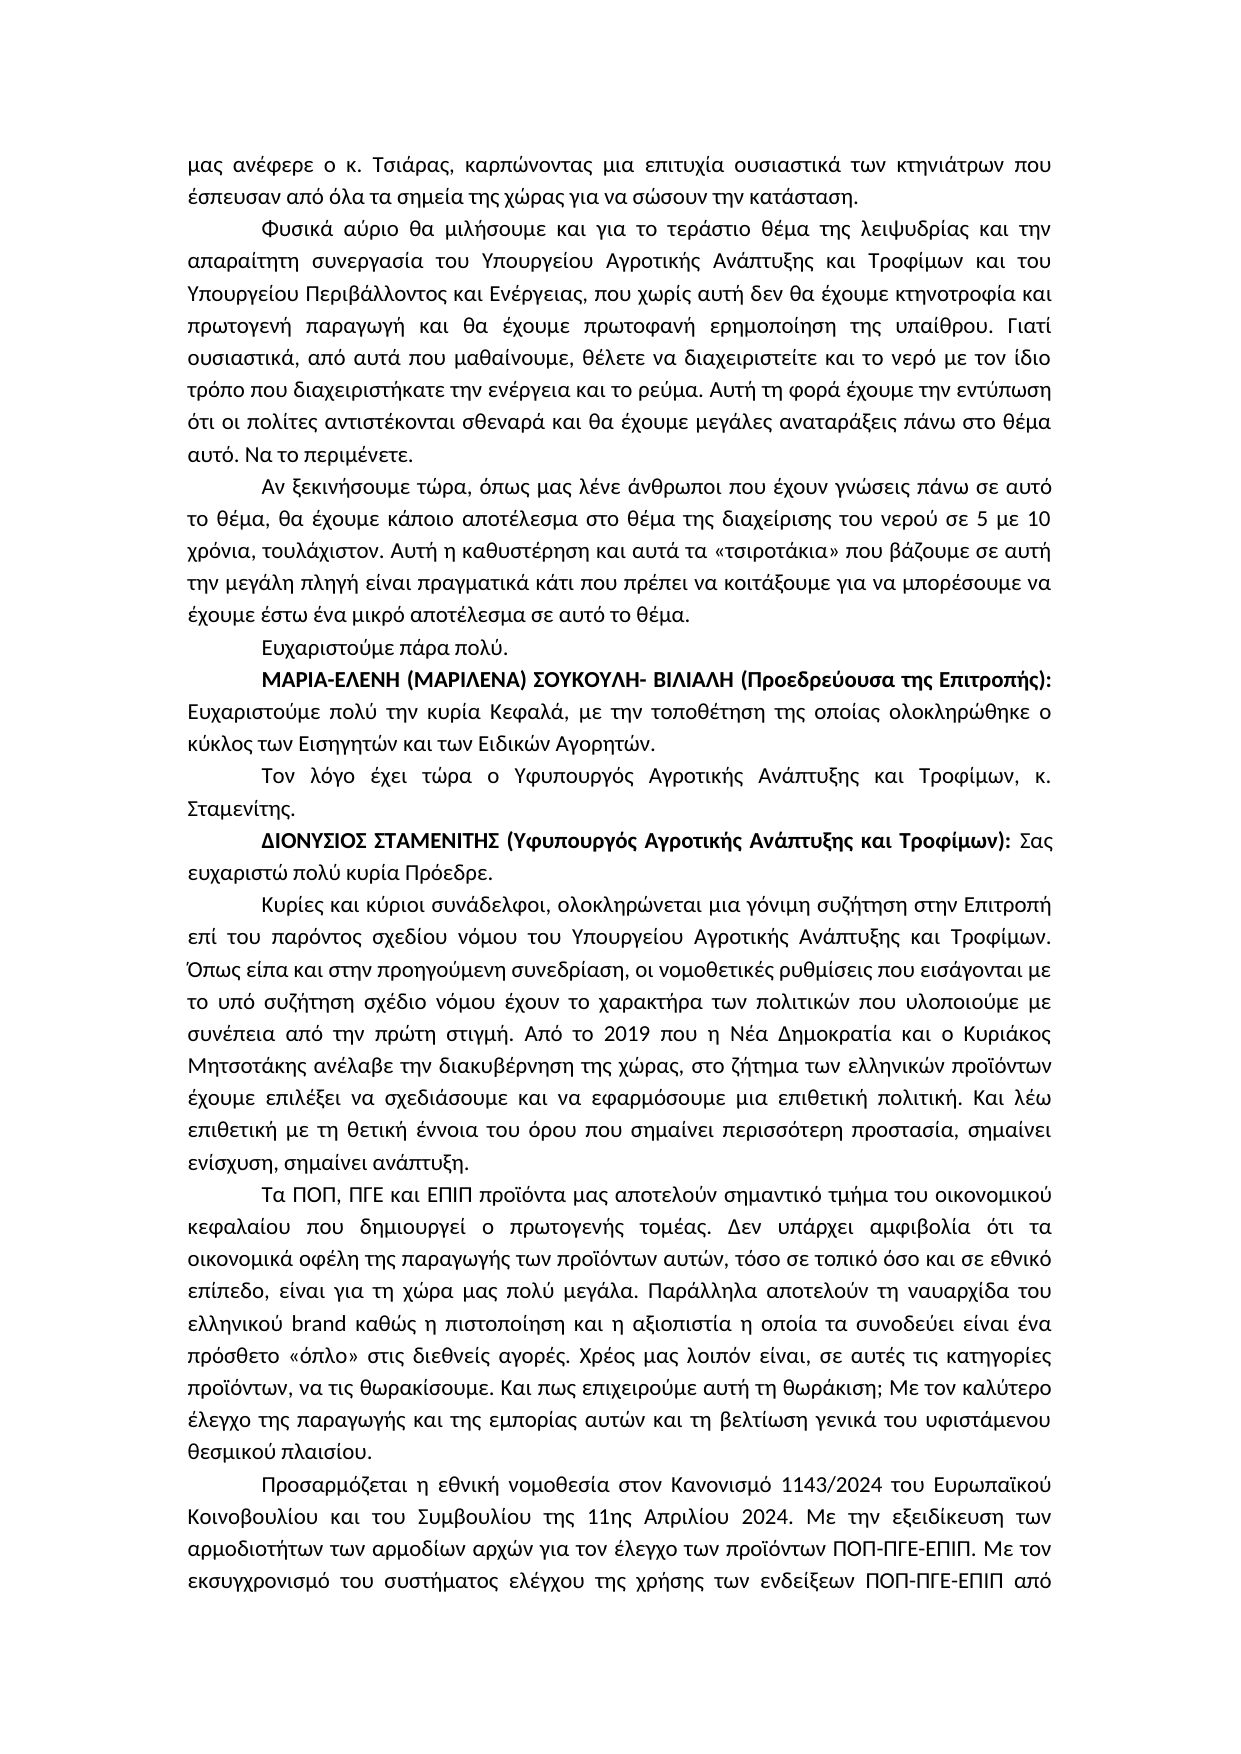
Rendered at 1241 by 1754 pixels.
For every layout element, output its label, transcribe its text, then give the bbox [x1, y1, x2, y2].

text ΔΙΟΝΥΣΙΟΣ ΣΤΑΜΕΝΙΤΗΣ (Υφυπουργός Αγροτικής Ανάπτυξης και Τροφίμων): Σας ευχαριστώ πολύ κυρία Πρόεδρε. [187, 826, 1053, 886]
text Ευχαριστούμε πάρα πολύ. [187, 633, 1053, 661]
text ΜΑΡΙΑ-ΕΛΕΝΗ (ΜΑΡΙΛΕΝΑ) ΣΟΥΚΟΥΛΗ- ΒΙΛΙΑΛΗ (Προεδρεύουσα της Επιτροπής): Ευχαριστούμε πολύ την κυρία Κεφαλά, με την τοποθέτηση της οποίας ολοκληρώθηκε ο κύκλος των Εισηγητών και των Ειδικών Αγορητών. [187, 665, 1053, 757]
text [187, 150, 1053, 210]
text Φυσικά αύριο θα μιλήσουμε και για το τεράστιο θέμα της λειψυδρίας και την απαραίτητη συνεργασία του Υπουργείου Αγροτικής Ανάπτυξης και Τροφίμων και του Υπουργείου Περιβάλλοντος και Ενέργειας, που χωρίς αυτή δεν θα έχουμε κτηνοτροφία και πρωτογενή παραγωγή και θα έχουμε πρωτοφανή ερημοποίηση της υπαίθρου. Γιατί ουσιαστικά, από αυτά που μαθαίνουμε, θέλετε να διαχειριστείτε και το νερό με τον ίδιο τρόπο που διαχειριστήκατε την ενέργεια και το ρεύμα. Αυτή τη φορά έχουμε την εντύπωση ότι οι πολίτες αντιστέκονται σθεναρά και θα έχουμε μεγάλες αναταράξεις πάνω στο θέμα αυτό. Να το περιμένετε. [187, 214, 1053, 468]
text Κυρίες και κύριοι συνάδελφοι, ολοκληρώνεται μια γόνιμη συζήτηση στην Επιτροπή επί του παρόντος σχεδίου νόμου του Υπουργείου Αγροτικής Ανάπτυξης και Τροφίμων. Όπως είπα και στην προηγούμενη συνεδρίαση, οι νομοθετικές ρυθμίσεις που εισάγονται με το υπό συζήτηση σχέδιο νόμου έχουν το χαρακτήρα των πολιτικών που υλοποιούμε με συνέπεια από την πρώτη στιγμή. Από το 2019 που η Νέα Δημοκρατία και ο Κυριάκος Μητσοτάκης ανέλαβε την διακυβέρνηση της χώρας, στο ζήτημα των ελληνικών προϊόντων έχουμε επιλέξει να σχεδιάσουμε και να εφαρμόσουμε μια επιθετική πολιτική. Και λέω επιθετική με τη θετική έννοια του όρου που σημαίνει περισσότερη προστασία, σημαίνει ενίσχυση, σημαίνει ανάπτυξη. [187, 890, 1053, 1176]
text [187, 1470, 1053, 1594]
text Αν ξεκινήσουμε τώρα, όπως μας λένε άνθρωποι που έχουν γνώσεις πάνω σε αυτό το θέμα, θα έχουμε κάποιο αποτέλεσμα στο θέμα της διαχείρισης του νερού σε 5 με 10 χρόνια, τουλάχιστον. Αυτή η καθυστέρηση και αυτά τα «τσιροτάκια» που βάζουμε σε αυτή την μεγάλη πληγή είναι πραγματικά κάτι που πρέπει να κοιτάξουμε για να μπορέσουμε να έχουμε έστω ένα μικρό αποτέλεσμα σε αυτό το θέμα. [187, 472, 1053, 629]
text Τον λόγο έχει τώρα ο Υφυπουργός Αγροτικής Ανάπτυξης και Τροφίμων, κ. Σταμενίτης. [187, 762, 1053, 822]
text Τα ΠΟΠ, ΠΓΕ και ΕΠΙΠ προϊόντα μας αποτελούν σημαντικό τμήμα του οικονομικού κεφαλαίου που δημιουργεί ο πρωτογενής τομέας. Δεν υπάρχει αμφιβολία ότι τα οικονομικά οφέλη της παραγωγής των προϊόντων αυτών, τόσο σε τοπικό όσο και σε εθνικό επίπεδο, είναι για τη χώρα μας πολύ μεγάλα. Παράλληλα αποτελούν τη ναυαρχίδα του ελληνικού brand καθώς η πιστοποίηση και η αξιοπιστία η οποία τα συνοδεύει είναι ένα πρόσθετο «όπλο» στις διεθνείς αγορές. Χρέος μας λοιπόν είναι, σε αυτές τις κατηγορίες προϊόντων, να τις θωρακίσουμε. Και πως επιχειρούμε αυτή τη θωράκιση; Με τον καλύτερο έλεγχο της παραγωγής και της εμπορίας αυτών και τη βελτίωση γενικά του υφιστάμενου θεσμικού πλαισίου. [187, 1180, 1053, 1466]
